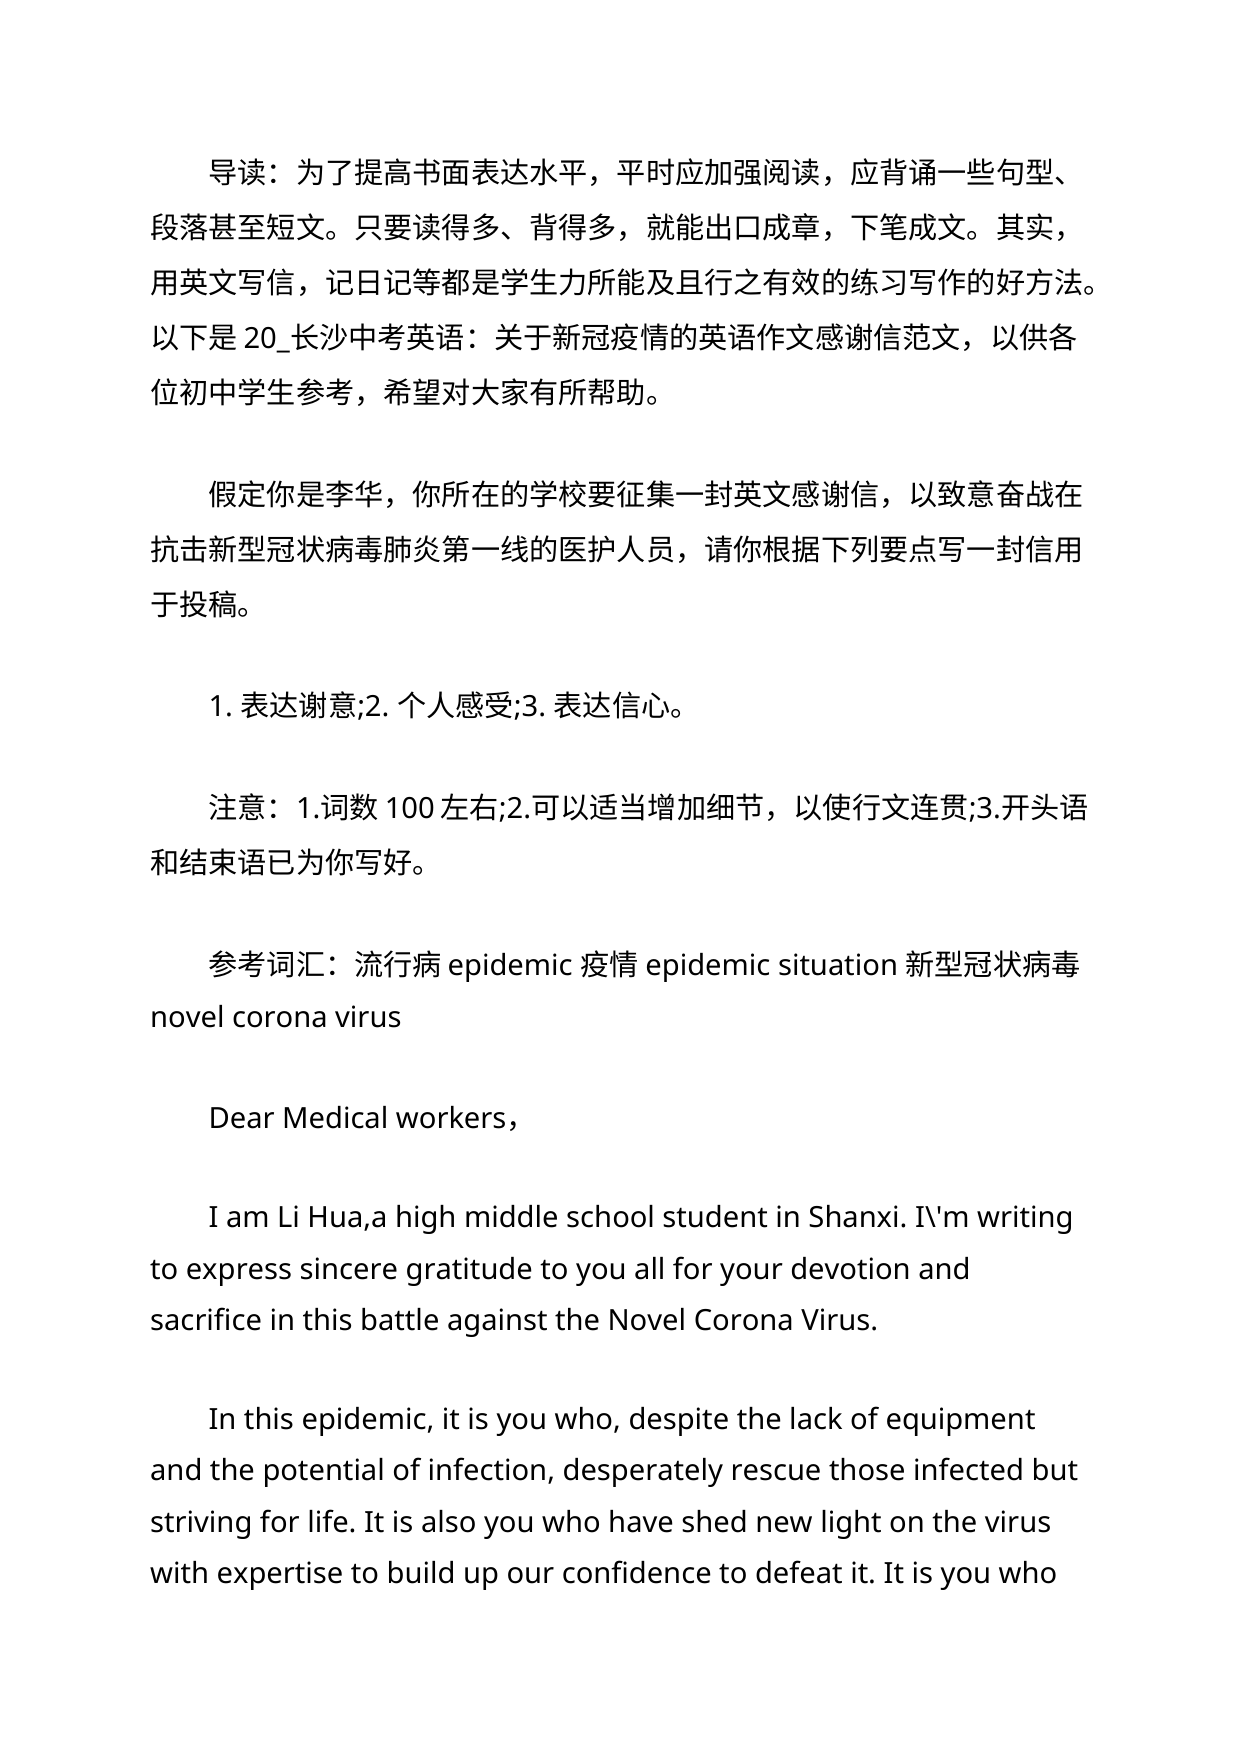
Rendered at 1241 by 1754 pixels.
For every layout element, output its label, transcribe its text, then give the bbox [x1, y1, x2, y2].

text Dear Medical workers， [150, 1094, 1090, 1137]
text 导读：为了提高书面表达水平，平时应加强阅读，应背诵一些句型、段落甚至短文。只要读得多、背得多，就能出口成章，下笔成文。其实，用英文写信，记日记等都是学生力所能及且行之有效的练习写作的好方法。以下是20_长沙中考英语：关于新冠疫情的英语作文感谢信范文，以供各位初中学生参考，希望对大家有所帮助。 [150, 150, 1090, 412]
text 1. 表达谢意;2. 个人感受;3. 表达信心。 [150, 683, 1090, 725]
text 假定你是李华，你所在的学校要征集一封英文感谢信，以致意奋战在抗击新型冠状病毒肺炎第一线的医护人员，请你根据下列要点写一封信用于投稿。 [150, 471, 1090, 623]
text I am Li Hua,a high middle school student in Shanxi. I\'m writing to express sincere gratitude to you all for your devotion and sacrifice in this battle against the Novel Corona Virus. [150, 1196, 1090, 1339]
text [150, 1398, 1090, 1592]
text 注意：1.词数100左右;2.可以适当增加细节，以使行文连贯;3.开头语和结束语已为你写好。 [150, 785, 1090, 882]
text 参考词汇：流行病epidemic 疫情 epidemic situation 新型冠状病毒 novel corona virus [150, 942, 1090, 1036]
